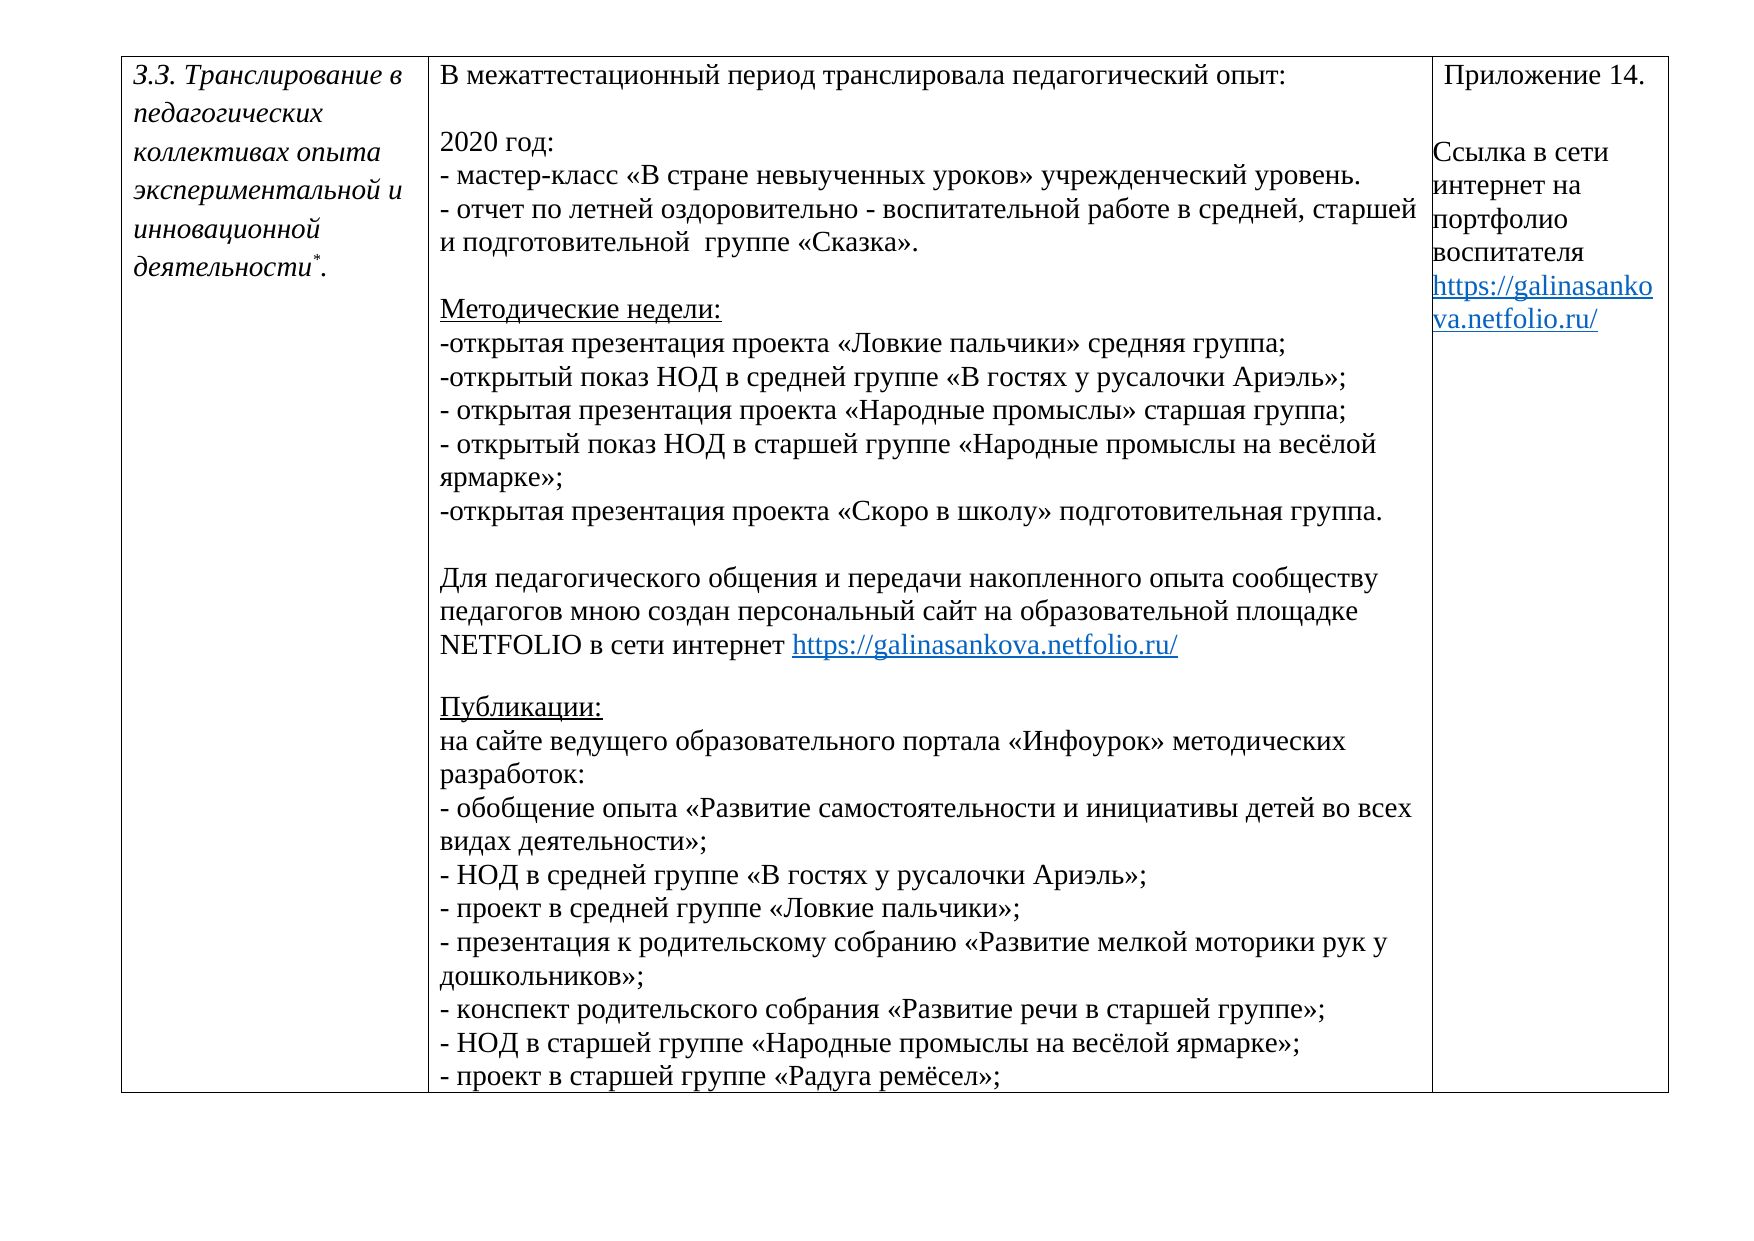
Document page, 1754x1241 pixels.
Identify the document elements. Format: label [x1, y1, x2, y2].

table_cell [1433, 57, 1668, 1092]
table_cell [429, 57, 1432, 1092]
table_cell [122, 57, 428, 1092]
